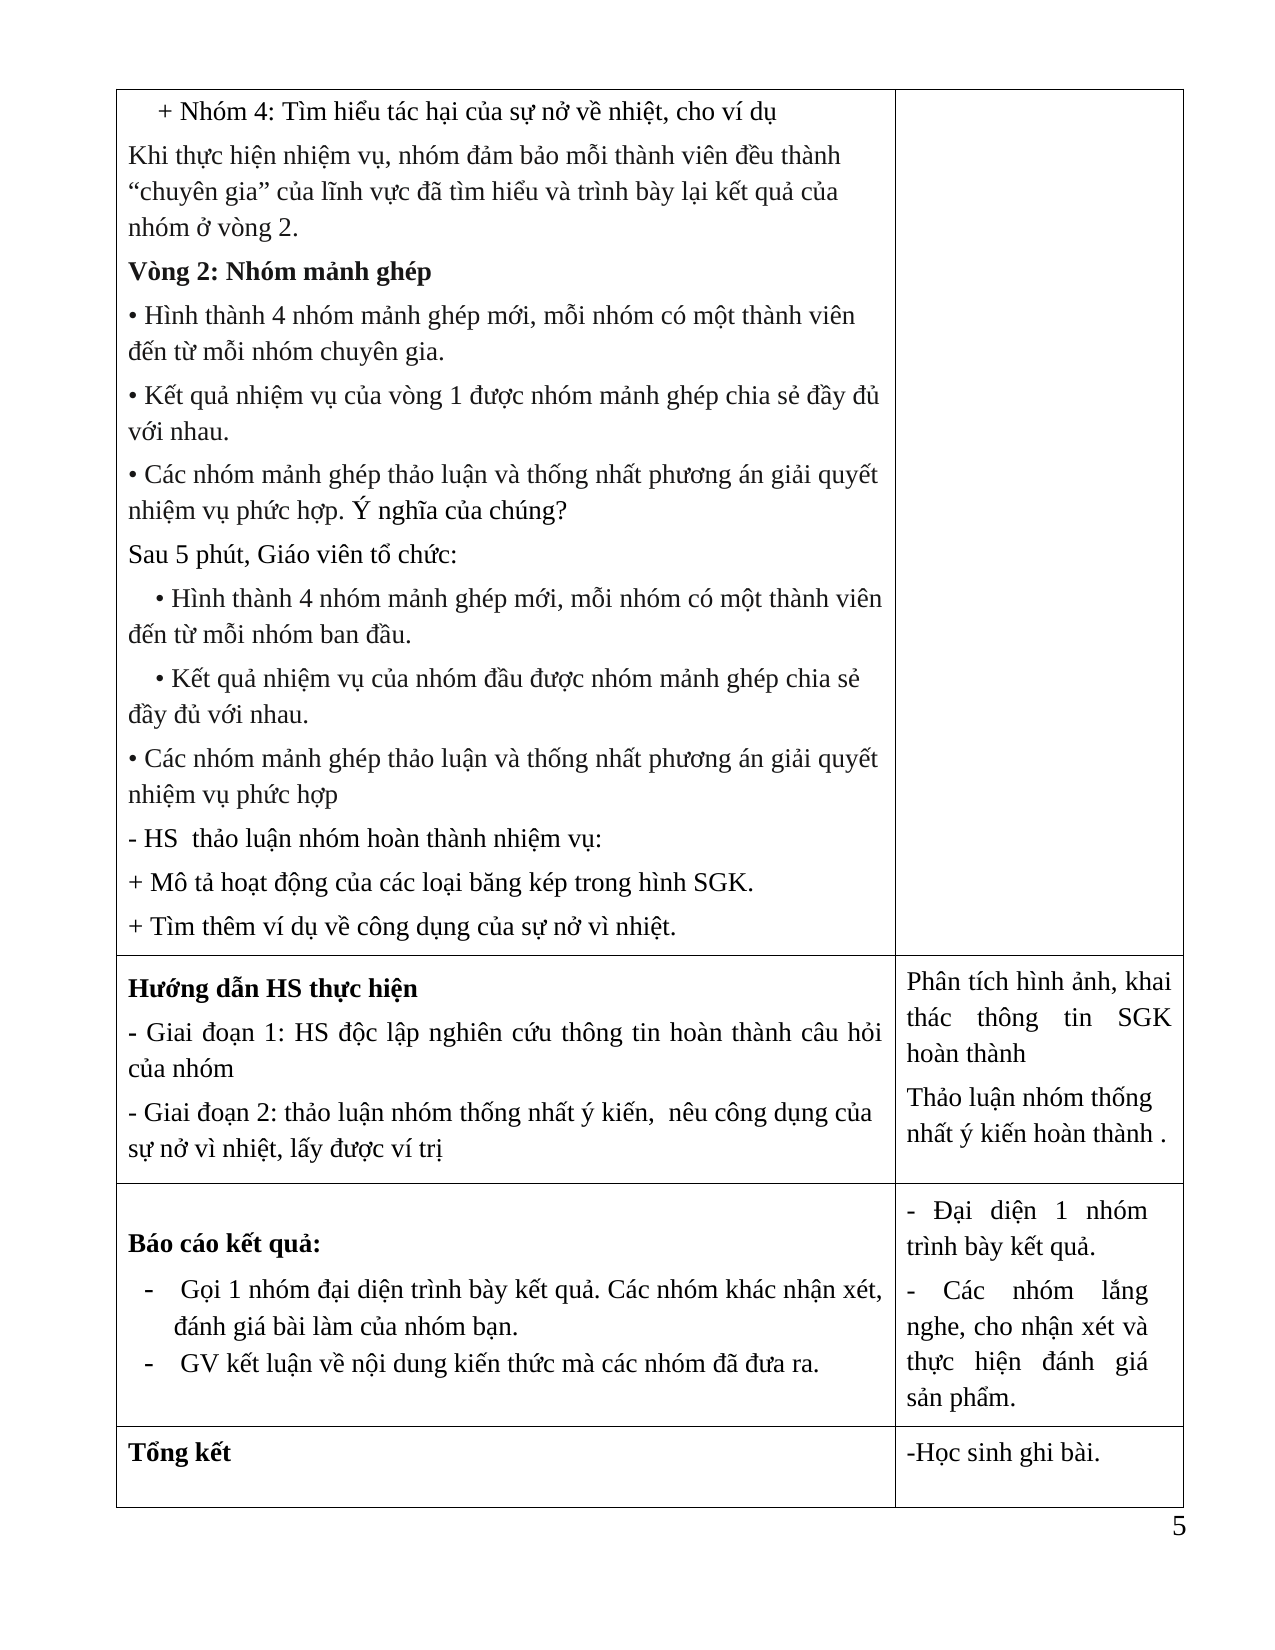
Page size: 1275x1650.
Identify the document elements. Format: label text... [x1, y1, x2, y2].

table_cell Báo cáo kết quả: Gọi 1 nhóm đại diện trình bày kết quả. Các nhóm khác nhận xét, đánh giá bài làm của nhóm bạn. GV kết luận về nội dung kiến thức mà các nhóm đã đưa ra. [117, 1184, 895, 1426]
table_cell -Học sinh ghi bài. [896, 1427, 1183, 1507]
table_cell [896, 90, 1183, 954]
table_cell - Đại diện 1 nhóm trình bày kết quả. - Các nhóm lắng nghe, cho nhận xét và thực hiện đánh giá sản phẩm. [896, 1184, 1183, 1426]
table_cell Phân tích hình ảnh, khai thác thông tin SGK hoàn thành Thảo luận nhóm thống nhất ý kiến hoàn thành . [896, 956, 1183, 1183]
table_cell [117, 1427, 895, 1507]
table_cell Hướng dẫn HS thực hiện - Giai đoạn 1: HS độc lập nghiên cứu thông tin hoàn thành câu hỏi của nhóm - Giai đoạn 2: thảo luận nhóm thống nhất ý kiến, nêu công dụng của sự nở vì nhiệt, lấy được ví trị [117, 956, 895, 1183]
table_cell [117, 90, 895, 954]
